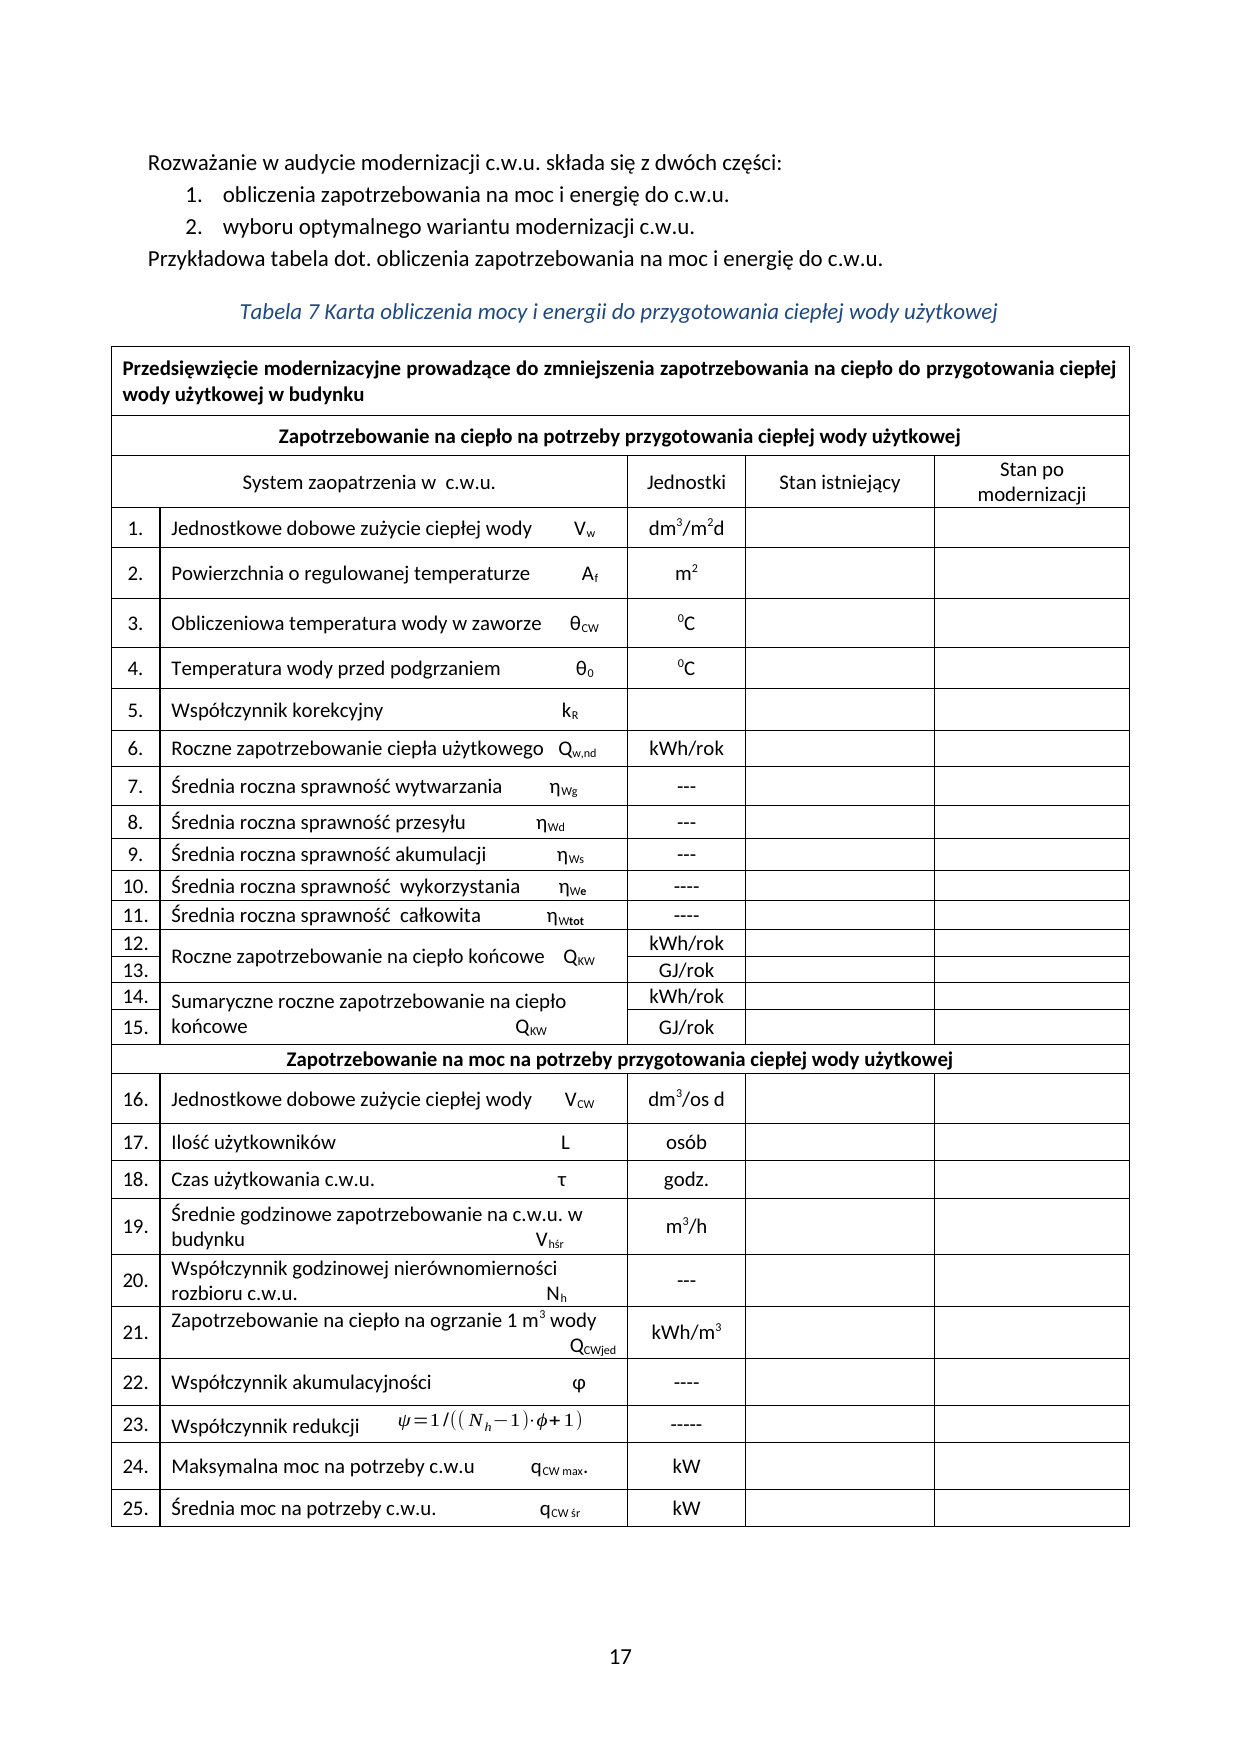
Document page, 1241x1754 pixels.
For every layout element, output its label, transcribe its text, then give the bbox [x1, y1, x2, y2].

table_cell Jednostki [628, 456, 745, 507]
table_cell 9. [112, 839, 159, 870]
table_cell [746, 599, 934, 647]
table_cell [746, 1010, 934, 1044]
table_cell Średnia roczna sprawność wykorzystania ηWe [161, 871, 627, 900]
table_cell Roczne zapotrzebowanie ciepła użytkowego Qw,nd [161, 731, 627, 766]
table_cell Czas użytkowania c.w.u. τ [161, 1161, 627, 1198]
table_cell 13. [112, 957, 159, 982]
table_cell 2. [112, 548, 159, 598]
table_cell 0C [628, 599, 745, 647]
table_cell 23. [112, 1406, 159, 1442]
table_cell Sumaryczne roczne zapotrzebowanie na ciepło końcowe QKW [161, 983, 627, 1044]
table_cell [746, 806, 934, 838]
table_cell [935, 767, 1129, 805]
table_cell Zapotrzebowanie na ciepło na ogrzanie 1 m3 wody QCWjed [161, 1307, 627, 1358]
table_cell 4. [112, 648, 159, 688]
table_cell [935, 1161, 1129, 1198]
table_cell [935, 599, 1129, 647]
table_cell [746, 689, 934, 730]
table_cell [935, 1443, 1129, 1489]
table_cell [935, 871, 1129, 900]
table_cell Współczynnik godzinowej nierównomierności rozbioru c.w.u. Nh [161, 1255, 627, 1306]
table_cell 5. [112, 689, 159, 730]
table_cell [746, 1074, 934, 1123]
table_cell 0C [628, 648, 745, 688]
table_cell GJ/rok [628, 957, 745, 982]
table_cell 20. [112, 1255, 159, 1306]
table_cell ---- [628, 871, 745, 900]
table_cell [935, 508, 1129, 547]
table_cell [935, 1074, 1129, 1123]
table_cell 1. [112, 508, 159, 547]
table_cell [935, 648, 1129, 688]
table_cell 12. [112, 930, 159, 956]
table_cell [935, 1255, 1129, 1306]
table_cell ---- [628, 901, 745, 929]
table_cell dm3/m2d [628, 508, 745, 547]
table_cell 17. [112, 1124, 159, 1160]
table_cell Temperatura wody przed podgrzaniem θ0 [161, 648, 627, 688]
table_cell Obliczeniowa temperatura wody w zaworze θCW [161, 599, 627, 647]
table_cell 21. [112, 1307, 159, 1358]
table_cell Średnia moc na potrzeby c.w.u. qCW śr [161, 1490, 627, 1526]
table_cell [935, 1406, 1129, 1442]
table_cell 3. [112, 599, 159, 647]
table_cell Zapotrzebowanie na ciepło na potrzeby przygotowania ciepłej wody użytkowej [112, 416, 1129, 455]
table_cell kW [628, 1490, 745, 1526]
table_cell kWh/rok [628, 930, 745, 956]
table_cell GJ/rok [628, 1010, 745, 1044]
table_cell [935, 1307, 1129, 1358]
table_cell [746, 930, 934, 956]
table_cell Jednostkowe dobowe zużycie ciepłej wody VCW [161, 1074, 627, 1123]
table_cell Współczynnik korekcyjny kR [161, 689, 627, 730]
table_cell [746, 957, 934, 982]
table_cell [746, 1359, 934, 1404]
table_cell Średnia roczna sprawność akumulacji ηWs [161, 839, 627, 870]
table_cell [935, 548, 1129, 598]
table_cell [935, 1490, 1129, 1526]
table_cell Roczne zapotrzebowanie na ciepło końcowe QKW [161, 930, 627, 982]
table_cell osób [628, 1124, 745, 1160]
table_cell [746, 1443, 934, 1489]
table_cell Średnie godzinowe zapotrzebowanie na c.w.u. w budynku Vhśr [161, 1199, 627, 1254]
table_cell Średnia roczna sprawność całkowita ηWtot [161, 901, 627, 929]
text Przykładowa tabela dot. obliczenia zapotrzebowania na moc i energię do c.w.u. [148, 244, 1093, 272]
table_cell [935, 839, 1129, 870]
list wyboru optymalnego wariantu modernizacji c.w.u. [185, 212, 1093, 240]
table_cell 15. [112, 1010, 159, 1044]
table_cell godz. [628, 1161, 745, 1198]
table_cell [746, 1161, 934, 1198]
text Rozważanie w audycie modernizacji c.w.u. składa się z dwóch części: [148, 148, 1093, 176]
table_cell Stan po modernizacji [935, 456, 1129, 507]
table_cell System zaopatrzenia w c.w.u. [112, 456, 627, 507]
table_cell 10. [112, 871, 159, 900]
table_cell m3/h [628, 1199, 745, 1254]
table_cell Powierzchnia o regulowanej temperaturze Af [161, 548, 627, 598]
list obliczenia zapotrzebowania na moc i energię do c.w.u. [185, 180, 1093, 208]
table_cell Zapotrzebowanie na moc na potrzeby przygotowania ciepłej wody użytkowej [112, 1045, 1129, 1073]
table_cell [935, 1124, 1129, 1160]
table_cell [935, 983, 1129, 1009]
table_cell [628, 689, 745, 730]
table_cell Średnia roczna sprawność przesyłu ηWd [161, 806, 627, 838]
table_cell [935, 957, 1129, 982]
table_cell Maksymalna moc na potrzeby c.w.u qCW max. [161, 1443, 627, 1489]
table_cell 19. [112, 1199, 159, 1254]
table_cell Ilość użytkowników L [161, 1124, 627, 1160]
table_cell [935, 901, 1129, 929]
table_cell [746, 648, 934, 688]
table_cell 22. [112, 1359, 159, 1404]
table_cell Współczynnik redukcji [161, 1406, 627, 1442]
table_cell 16. [112, 1074, 159, 1123]
table_cell [746, 1124, 934, 1160]
table_cell [746, 1199, 934, 1254]
table_cell [935, 689, 1129, 730]
table_cell [746, 1307, 934, 1358]
table_cell [746, 1490, 934, 1526]
table_cell --- [628, 839, 745, 870]
table_cell 11. [112, 901, 159, 929]
table_cell Współczynnik akumulacyjności φ [161, 1359, 627, 1404]
table_cell 7. [112, 767, 159, 805]
table_cell [935, 1010, 1129, 1044]
table_cell [746, 1255, 934, 1306]
table_cell --- [628, 806, 745, 838]
table_cell [935, 806, 1129, 838]
table_cell [746, 1406, 934, 1442]
table_cell [935, 1359, 1129, 1404]
table_cell Jednostkowe dobowe zużycie ciepłej wody Vw [161, 508, 627, 547]
table_cell [935, 731, 1129, 766]
table_cell 18. [112, 1161, 159, 1198]
table_cell kWh/m3 [628, 1307, 745, 1358]
table_cell 24. [112, 1443, 159, 1489]
table_cell [746, 548, 934, 598]
table_cell kWh/rok [628, 731, 745, 766]
table_cell ---- [628, 1359, 745, 1404]
table_cell 14. [112, 983, 159, 1009]
table_cell [746, 983, 934, 1009]
table_cell kWh/rok [628, 983, 745, 1009]
table_cell ----- [628, 1406, 745, 1442]
table_cell [935, 1199, 1129, 1254]
table_cell --- [628, 767, 745, 805]
table_cell [746, 839, 934, 870]
table_cell dm3/os d [628, 1074, 745, 1123]
table_cell 25. [112, 1490, 159, 1526]
table_cell [746, 901, 934, 929]
table_cell [746, 731, 934, 766]
table_cell [746, 871, 934, 900]
table_cell [746, 508, 934, 547]
table_cell [746, 767, 934, 805]
text Tabela 7 Karta obliczenia mocy i energii do przygotowania ciepłej wody użytkowej [148, 297, 1093, 325]
table_cell Średnia roczna sprawność wytwarzania ηWg [161, 767, 627, 805]
table_cell 8. [112, 806, 159, 838]
table_cell --- [628, 1255, 745, 1306]
table_cell Stan istniejący [746, 456, 934, 507]
table_cell 6. [112, 731, 159, 766]
table_cell kW [628, 1443, 745, 1489]
table_cell [935, 930, 1129, 956]
table_header Przedsięwzięcie modernizacyjne prowadzące do zmniejszenia zapotrzebowania na ciepło do przygotowania ciepłej wody użytkowej w budynku [112, 347, 1129, 415]
table_cell m2 [628, 548, 745, 598]
